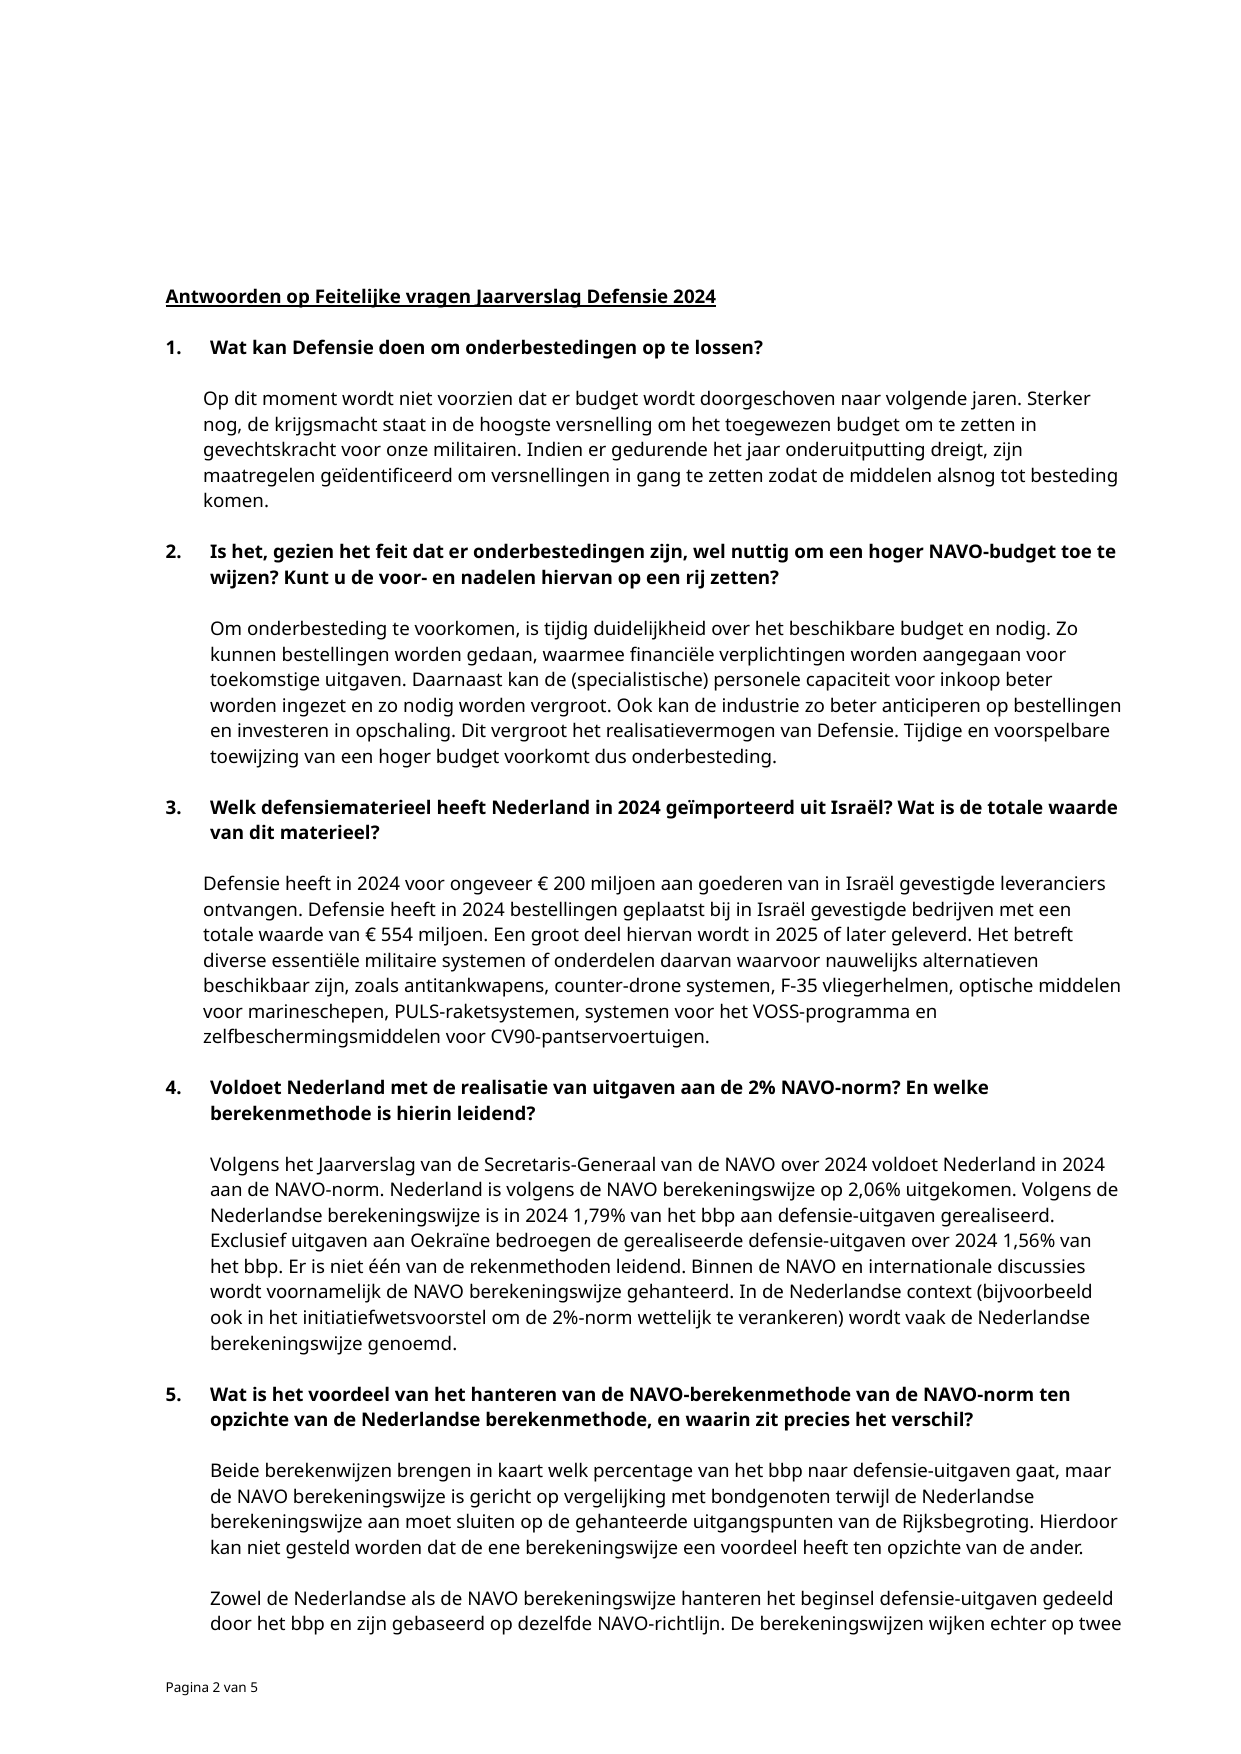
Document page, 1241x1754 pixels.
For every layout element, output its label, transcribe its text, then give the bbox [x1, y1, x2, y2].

text Volgens het Jaarverslag van de Secretaris-Generaal van de NAVO over 2024 voldoet Nederland in 2024 aan de NAVO-norm. Nederland is volgens de NAVO berekeningswijze op 2,06% uitgekomen. Volgens de Nederlandse berekeningswijze is in 2024 1,79% van het bbp aan defensie-uitgaven gerealiseerd. Exclusief uitgaven aan Oekraïne bedroegen de gerealiseerde defensie-uitgaven over 2024 1,56% van het bbp. Er is niet één van de rekenmethoden leidend. Binnen de NAVO en internationale discussies wordt voornamelijk de NAVO berekeningswijze gehanteerd. In de Nederlandse context (bijvoorbeeld ook in het initiatiefwetsvoorstel om de 2%-norm wettelijk te verankeren) wordt vaak de Nederlandse berekeningswijze genoemd. [210, 1151, 1122, 1355]
text Beide berekenwijzen brengen in kaart welk percentage van het bbp naar defensie-uitgaven gaat, maar de NAVO berekeningswijze is gericht op vergelijking met bondgenoten terwijl de Nederlandse berekeningswijze aan moet sluiten op de gehanteerde uitgangspunten van de Rijksbegroting. Hierdoor kan niet gesteld worden dat de ene berekeningswijze een voordeel heeft ten opzichte van de ander. [210, 1457, 1122, 1559]
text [210, 1585, 1122, 1636]
list Om onderbesteding te voorkomen, is tijdig duidelijkheid over het beschikbare budget en nodig. Zo kunnen bestellingen worden gedaan, waarmee financiële verplichtingen worden aangegaan voor toekomstige uitgaven. Daarnaast kan de (specialistische) personele capaciteit voor inkoop beter worden ingezet en zo nodig worden vergroot. Ook kan de industrie zo beter anticiperen op bestellingen en investeren in opschaling. Dit vergroot het realisatievermogen van Defensie. Tijdige en voorspelbare toewijzing van een hoger budget voorkomt dus onderbesteding. [210, 615, 1122, 768]
list Op dit moment wordt niet voorzien dat er budget wordt doorgeschoven naar volgende jaren. Sterker nog, de krijgsmacht staat in de hoogste versnelling om het toegewezen budget om te zetten in gevechtskracht voor onze militairen. Indien er gedurende het jaar onderuitputting dreigt, zijn maatregelen geïdentificeerd om versnellingen in gang te zetten zodat de middelen alsnog tot besteding komen. [203, 386, 1122, 513]
text Antwoorden op Feitelijke vragen Jaarverslag Defensie 2024 [165, 283, 1122, 309]
list Welk defensiematerieel heeft Nederland in 2024 geïmporteerd uit Israël? Wat is de totale waarde van dit materieel? [165, 794, 1122, 845]
list Is het, gezien het feit dat er onderbestedingen zijn, wel nuttig om een hoger NAVO-budget toe te wijzen? Kunt u de voor- en nadelen hiervan op een rij zetten? [165, 539, 1122, 590]
list Wat kan Defensie doen om onderbestedingen op te lossen? [165, 334, 1122, 360]
list Voldoet Nederland met de realisatie van uitgaven aan de 2% NAVO-norm? En welke berekenmethode is hierin leidend? [165, 1075, 1122, 1126]
list Defensie heeft in 2024 voor ongeveer € 200 miljoen aan goederen van in Israël gevestigde leveranciers ontvangen. Defensie heeft in 2024 bestellingen geplaatst bij in Israël gevestigde bedrijven met een totale waarde van € 554 miljoen. Een groot deel hiervan wordt in 2025 of later geleverd. Het betreft diverse essentiële militaire systemen of onderdelen daarvan waarvoor nauwelijks alternatieven beschikbaar zijn, zoals antitankwapens, counter-drone systemen, F-35 vliegerhelmen, optische middelen voor marineschepen, PULS-raketsystemen, systemen voor het VOSS-programma en zelfbeschermingsmiddelen voor CV90-pantservoertuigen. [203, 871, 1122, 1049]
list Wat is het voordeel van het hanteren van de NAVO-berekenmethode van de NAVO-norm ten opzichte van de Nederlandse berekenmethode, en waarin zit precies het verschil? [165, 1381, 1122, 1432]
